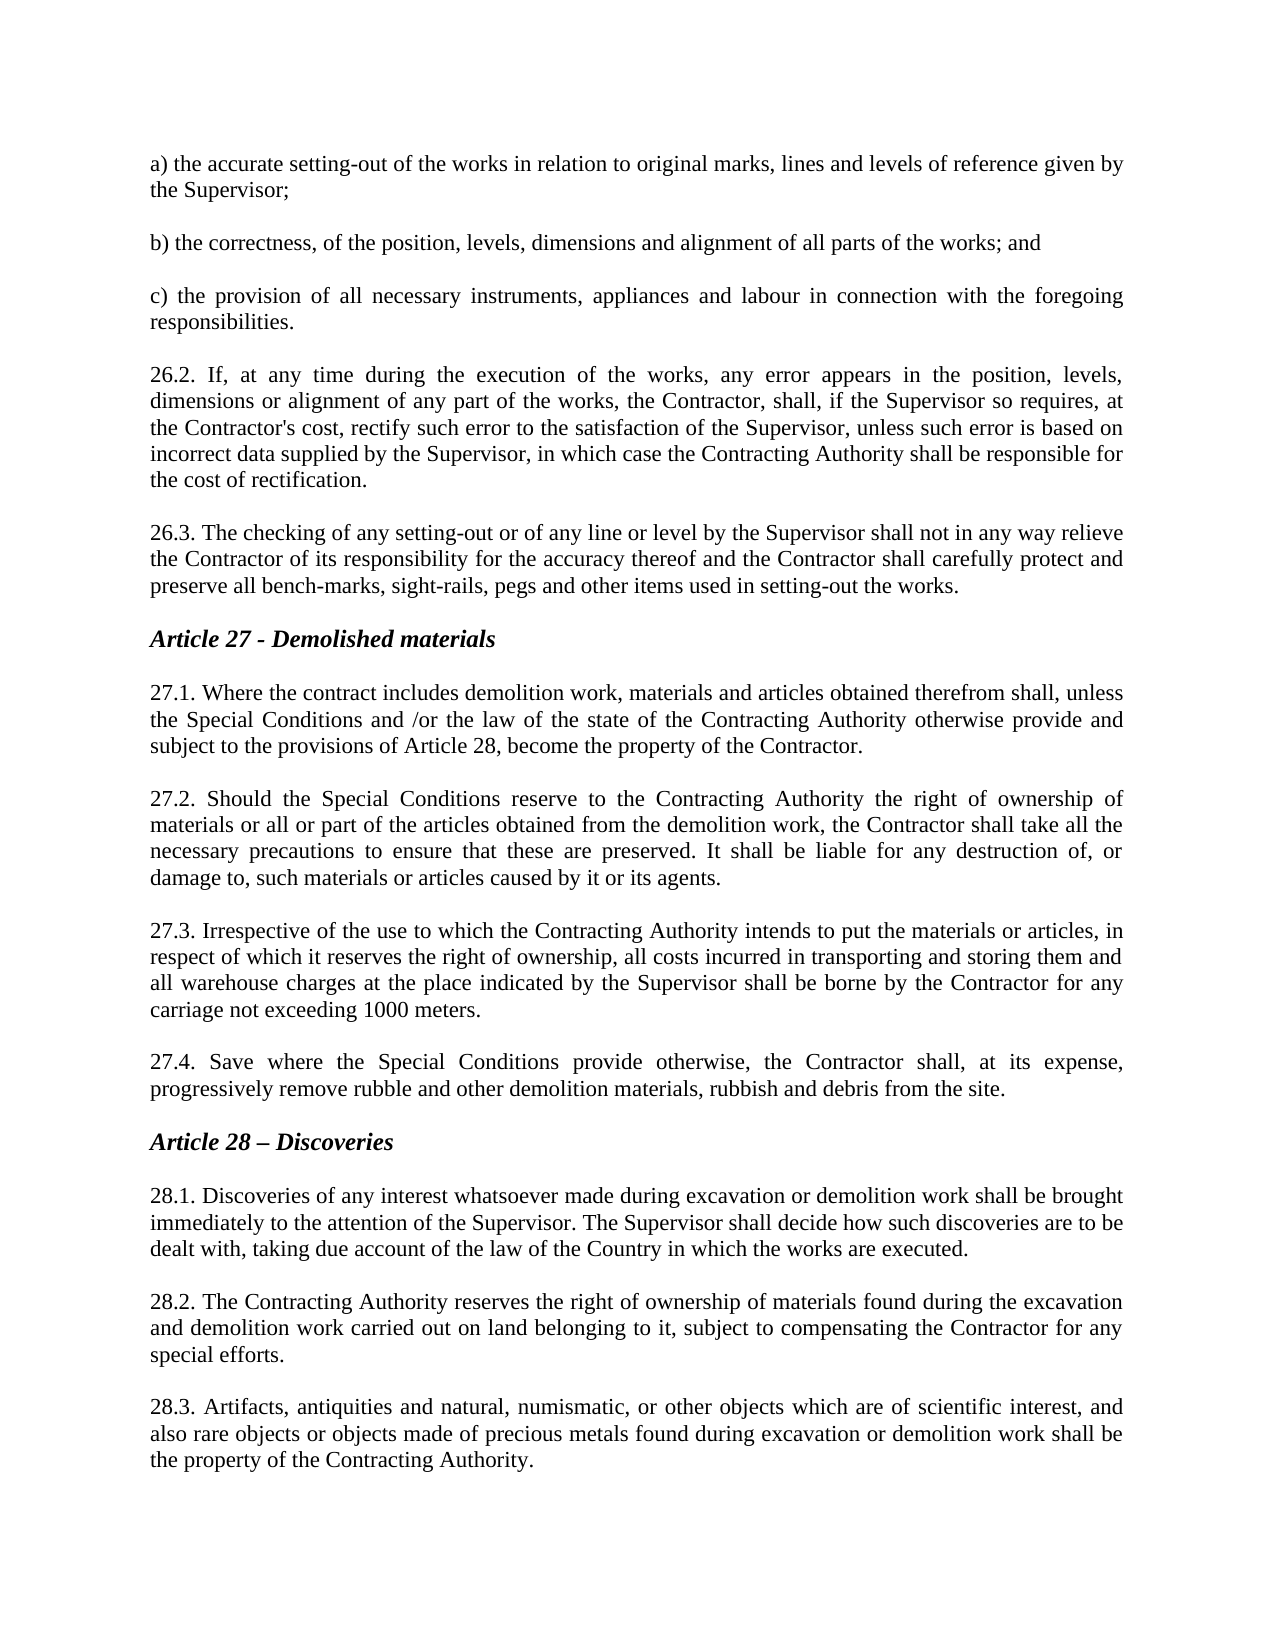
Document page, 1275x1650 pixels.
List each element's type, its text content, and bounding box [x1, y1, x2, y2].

text a) the accurate setting-out of the works in relation to original marks, lines and levels of reference given by the Supervisor; [150, 150, 1125, 203]
text 27.4. Save where the Special Conditions provide otherwise, the Contractor shall, at its expense, progressively remove rubble and other demolition materials, rubbish and debris from the site. [150, 1048, 1125, 1101]
text 27.1. Where the contract includes demolition work, materials and articles obtained therefrom shall, unless the Special Conditions and /or the law of the state of the Contracting Authority otherwise provide and subject to the provisions of Article 28, become the property of the Contractor. [150, 679, 1125, 758]
text 28.1. Discoveries of any interest whatsoever made during excavation or demolition work shall be brought immediately to the attention of the Supervisor. The Supervisor shall decide how such discoveries are to be dealt with, taking due account of the law of the Country in which the works are executed. [150, 1183, 1125, 1262]
text 27.3. Irrespective of the use to which the Contracting Authority intends to put the materials or articles, in respect of which it reserves the right of ownership, all costs incurred in transporting and storing them and all warehouse charges at the place indicated by the Supervisor shall be borne by the Contractor for any carriage not exceeding 1000 meters. [150, 917, 1125, 1022]
text 27.2. Should the Special Conditions reserve to the Contracting Authority the right of ownership of materials or all or part of the articles obtained from the demolition work, the Contractor shall take all the necessary precautions to ensure that these are preserved. It shall be liable for any destruction of, or damage to, such materials or articles caused by it or its agents. [150, 785, 1125, 890]
text c) the provision of all necessary instruments, appliances and labour in connection with the foregoing responsibilities. [150, 282, 1125, 334]
text b) the correctness, of the position, levels, dimensions and alignment of all parts of the works; and [150, 229, 1125, 255]
text Article 28 – Discoveries [150, 1127, 1125, 1156]
text 28.3. Artifacts, antiquities and natural, numismatic, or other objects which are of scientific interest, and also rare objects or objects made of precious metals found during excavation or demolition work shall be the property of the Contracting Authority. [150, 1393, 1125, 1472]
text 26.3. The checking of any setting-out or of any line or level by the Supervisor shall not in any way relieve the Contractor of its responsibility for the accuracy thereof and the Contractor shall carefully protect and preserve all bench-marks, sight-rails, pegs and other items used in setting-out the works. [150, 519, 1125, 598]
text 26.2. If, at any time during the execution of the works, any error appears in the position, levels, dimensions or alignment of any part of the works, the Contractor, shall, if the Supervisor so requires, at the Contractor's cost, rectify such error to the satisfaction of the Supervisor, unless such error is based on incorrect data supplied by the Supervisor, in which case the Contracting Authority shall be responsible for the cost of rectification. [150, 361, 1125, 493]
text 28.2. The Contracting Authority reserves the right of ownership of materials found during the excavation and demolition work carried out on land belonging to it, subject to compensating the Contractor for any special efforts. [150, 1288, 1125, 1367]
text Article 27 - Demolished materials [150, 624, 1125, 653]
